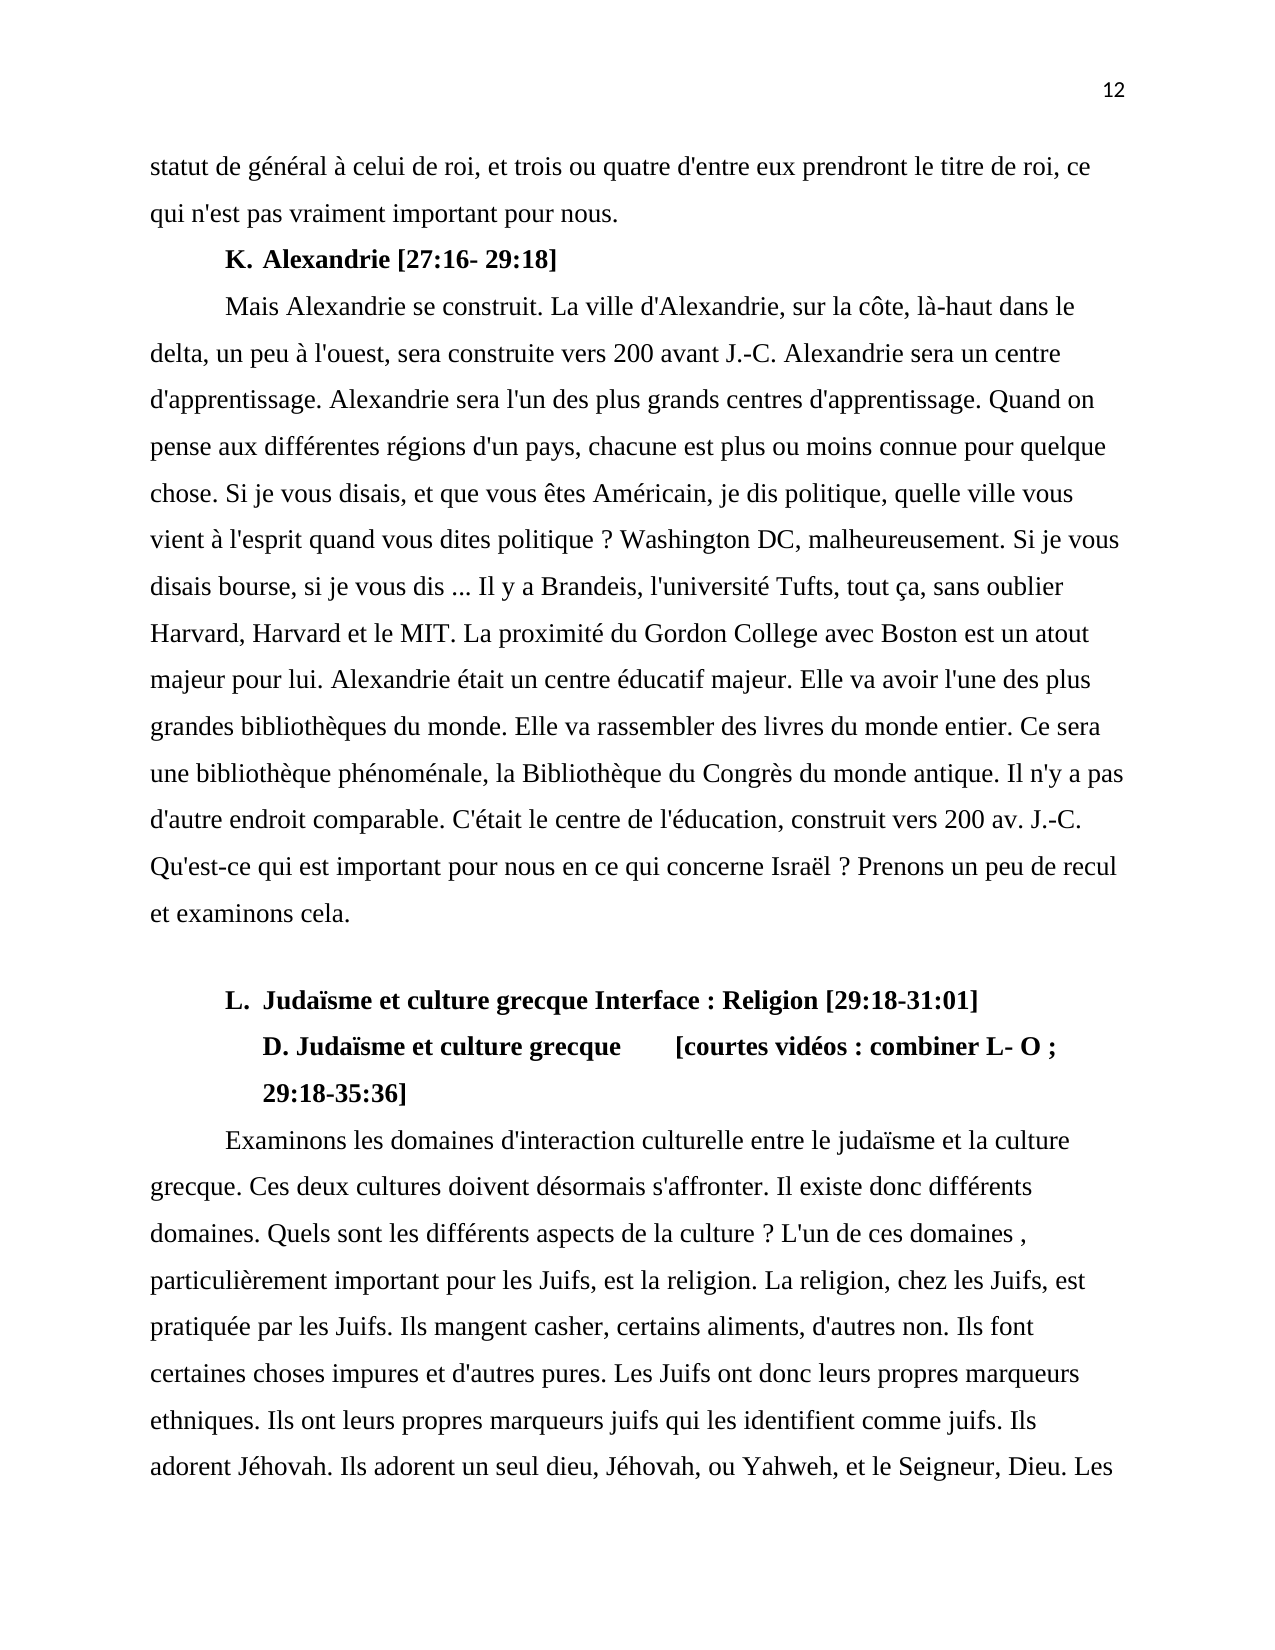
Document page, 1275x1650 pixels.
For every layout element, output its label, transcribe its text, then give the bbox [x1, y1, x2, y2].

list Judaïsme et culture grecque Interface : Religion [29:18-31:01] D. Judaïsme et culture grecque [courtes vidéos : combiner L- O ; 29:18-35:36] [225, 984, 1125, 1108]
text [150, 150, 1125, 228]
list Alexandrie [27:16- 29:18] [225, 243, 1125, 274]
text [150, 1124, 1125, 1482]
text Mais Alexandrie se construit. La ville d'Alexandrie, sur la côte, là-haut dans le delta, un peu à l'ouest, sera construite vers 200 avant J.-C. Alexandrie sera un centre d'apprentissage. Alexandrie sera l'un des plus grands centres d'apprentissage. Quand on pense aux différentes régions d'un pays, chacune est plus ou moins connue pour quelque chose. Si je vous disais, et que vous êtes Américain, je dis politique, quelle ville vous vient à l'esprit quand vous dites politique ? Washington DC, malheureusement. Si je vous disais bourse, si je vous dis ... Il y a Brandeis, l'université Tufts, tout ça, sans oublier Harvard, Harvard et le MIT. La proximité du Gordon College avec Boston est un atout majeur pour lui. Alexandrie était un centre éducatif majeur. Elle va avoir l'une des plus grandes bibliothèques du monde. Elle va rassembler des livres du monde entier. Ce sera une bibliothèque phénoménale, la Bibliothèque du Congrès du monde antique. Il n'y a pas d'autre endroit comparable. C'était le centre de l'éducation, construit vers 200 av. J.-C. Qu'est-ce qui est important pour nous en ce qui concerne Israël ? Prenons un peu de recul et examinons cela. [150, 290, 1125, 970]
